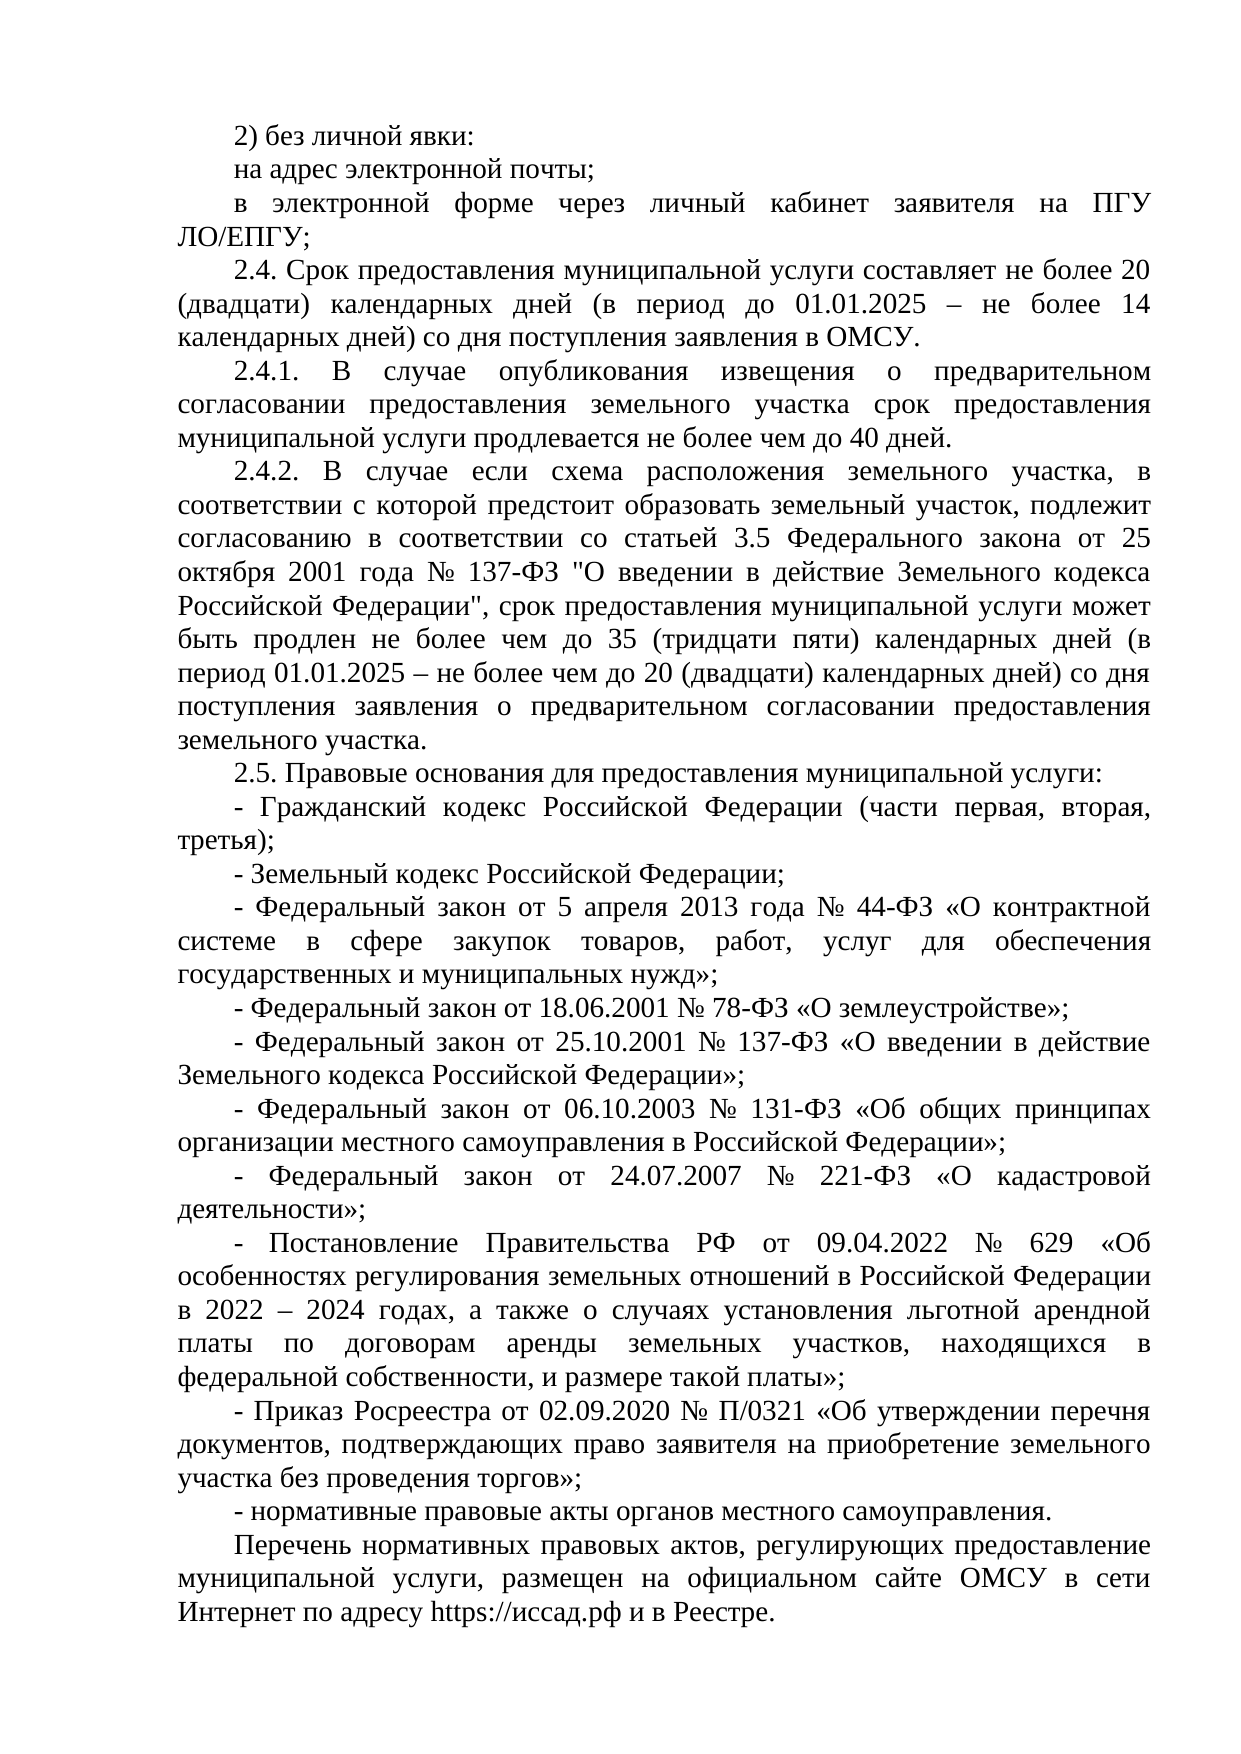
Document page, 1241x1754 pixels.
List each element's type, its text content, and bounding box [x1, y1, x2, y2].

text 2.4.2. В случае если схема расположения земельного участка, в соответствии с которой предстоит образовать земельный участок, подлежит согласованию в соответствии со статьей 3.5 Федерального закона от 25 октября 2001 года № 137-ФЗ "О введении в действие Земельного кодекса Российской Федерации", срок предоставления муниципальной услуги может быть продлен не более чем до 35 (тридцати пяти) календарных дней (в период 01.01.2025 – не более чем до 20 (двадцати) календарных дней) со дня поступления заявления о предварительном согласовании предоставления земельного участка. [177, 453, 1152, 755]
text 2.4. Срок предоставления муниципальной услуги составляет не более 20 (двадцати) календарных дней (в период до 01.01.2025 – не более 14 календарных дней) со дня поступления заявления в ОМСУ. [177, 252, 1152, 353]
text 2) без личной явки: [177, 118, 1152, 152]
text - Земельный кодекс Российской Федерации; [177, 856, 1152, 889]
text - Федеральный закон от 25.10.2001 № 137-ФЗ «О введении в действие Земельного кодекса Российской Федерации»; [177, 1024, 1152, 1091]
text - нормативные правовые акты органов местного самоуправления. [177, 1493, 1152, 1527]
text - Постановление Правительства РФ от 09.04.2022 № 629 «Об особенностях регулирования земельных отношений в Российской Федерации в 2022 – 2024 годах, а также о случаях установления льготной арендной платы по договорам аренды земельных участков, находящихся в федеральной собственности, и размере такой платы»; [177, 1225, 1152, 1393]
text - Приказ Росреестра от 02.09.2020 № П/0321 «Об утверждении перечня документов, подтверждающих право заявителя на приобретение земельного участка без проведения торгов»; [177, 1393, 1152, 1493]
text на адрес электронной почты; [177, 152, 1152, 185]
text 2.5. Правовые основания для предоставления муниципальной услуги: [177, 755, 1152, 789]
text 2.4.1. В случае опубликования извещения о предварительном согласовании предоставления земельного участка срок предоставления муниципальной услуги продлевается не более чем до 40 дней. [177, 353, 1152, 453]
text - Федеральный закон от 5 апреля 2013 года № 44-ФЗ «О контрактной системе в сфере закупок товаров, работ, услуг для обеспечения государственных и муниципальных нужд»; [177, 889, 1152, 990]
text - Федеральный закон от 24.07.2007 № 221-ФЗ «О кадастровой деятельности»; [177, 1158, 1152, 1225]
text - Федеральный закон от 06.10.2003 № 131-ФЗ «Об общих принципах организации местного самоуправления в Российской Федерации»; [177, 1091, 1152, 1158]
text в электронной форме через личный кабинет заявителя на ПГУ ЛО/ЕПГУ; [177, 185, 1152, 252]
text - Федеральный закон от 18.06.2001 № 78-ФЗ «О землеустройстве»; [177, 990, 1152, 1024]
text - Гражданский кодекс Российской Федерации (части первая, вторая, третья); [177, 789, 1152, 856]
text Перечень нормативных правовых актов, регулирующих предоставление муниципальной услуги, размещен на официальном сайте ОМСУ в сети Интернет по адресу https://иссад.рф и в Реестре. [177, 1527, 1152, 1627]
